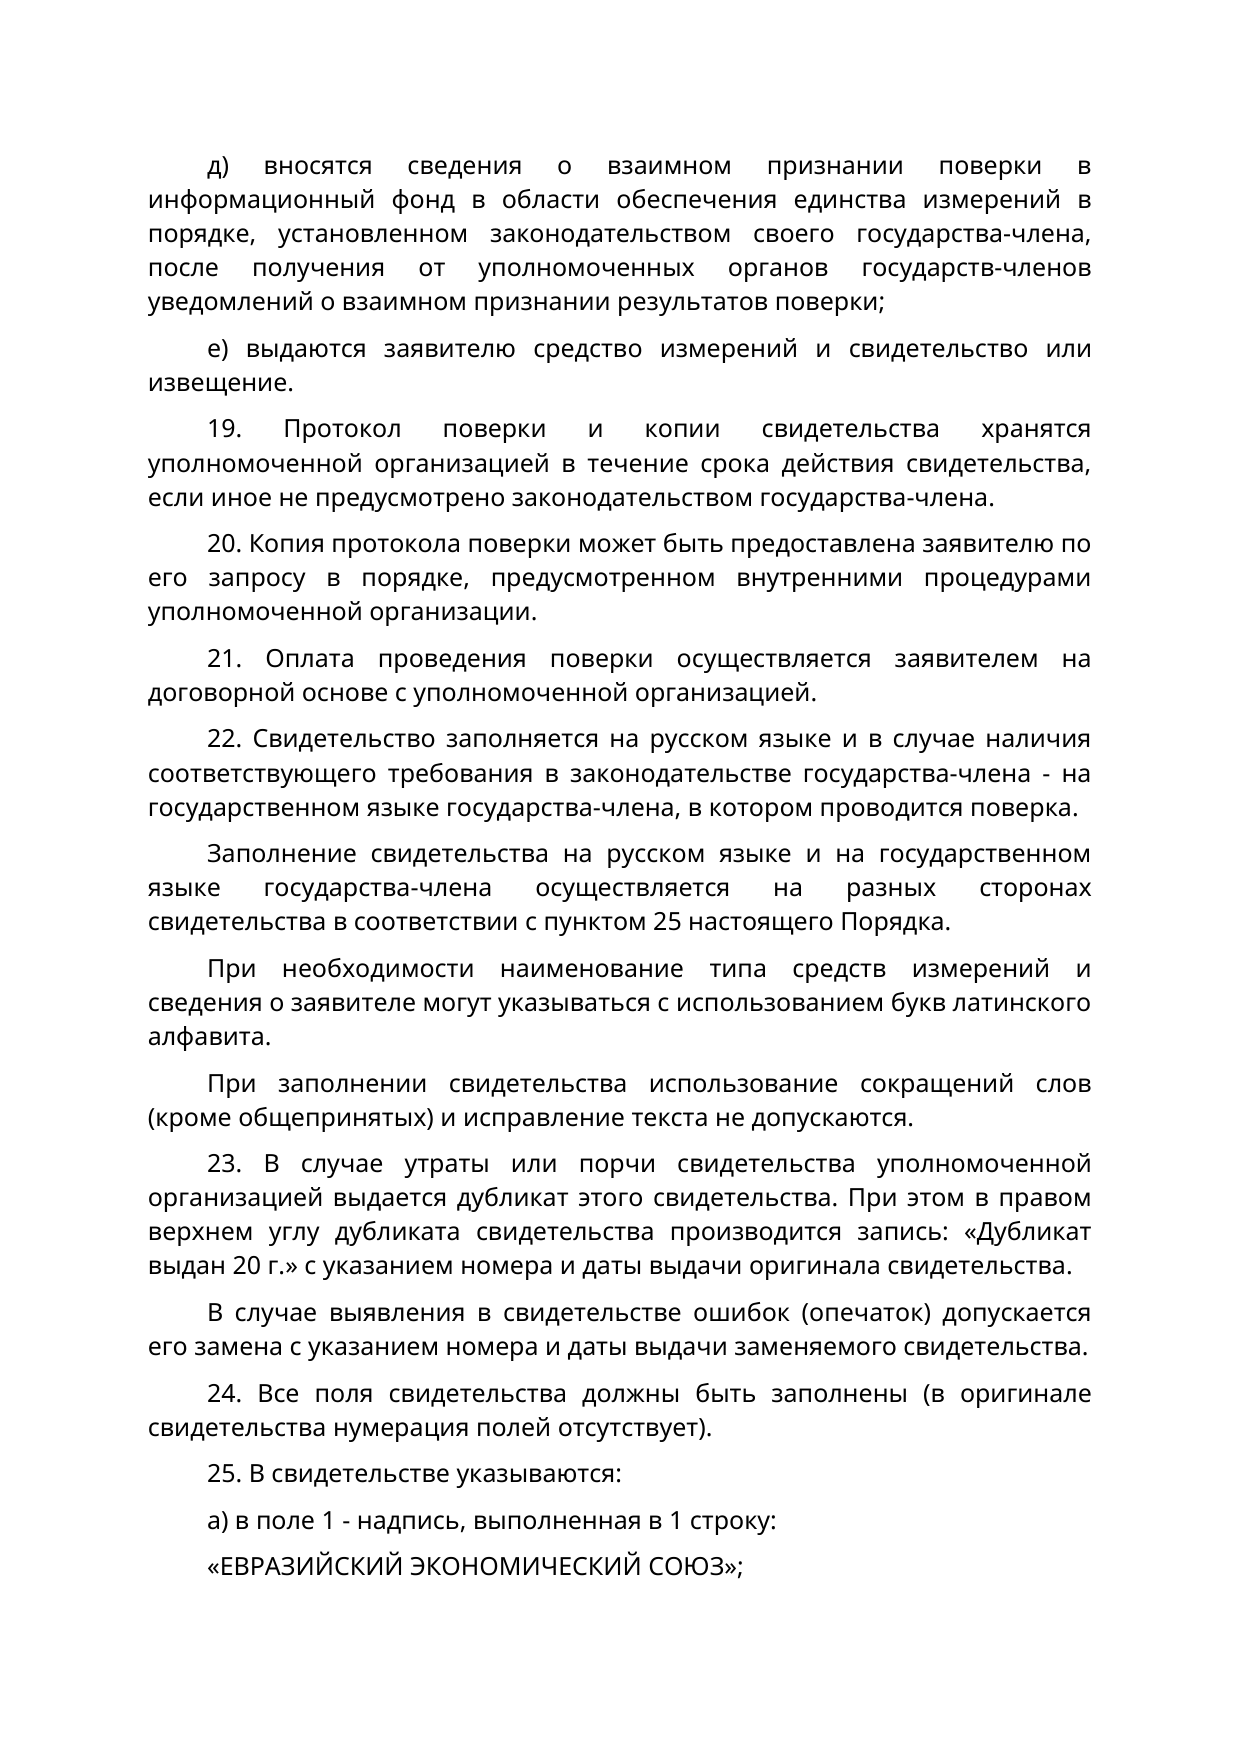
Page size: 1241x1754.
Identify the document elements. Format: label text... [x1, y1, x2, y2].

text При необходимости наименование типа средств измерений и сведения о заявителе могут указываться с использованием букв латинского алфавита. [148, 951, 1092, 1053]
text д) вносятся сведения о взаимном признании поверки в информационный фонд в области обеспечения единства измерений в порядке, установленном законодательством своего государства-члена, после получения от уполномоченных органов государств-членов уведомлений о взаимном признании результатов поверки; [148, 148, 1092, 318]
text а) в поле 1 - надпись, выполненная в 1 строку: [148, 1502, 1092, 1536]
text В случае выявления в свидетельстве ошибок (опечаток) допускается его замена с указанием номера и даты выдачи заменяемого свидетельства. [148, 1294, 1092, 1363]
text При заполнении свидетельства использование сокращений слов (кроме общепринятых) и исправление текста не допускаются. [148, 1065, 1092, 1133]
text Заполнение свидетельства на русском языке и на государственном языке государства-члена осуществляется на разных сторонах свидетельства в соответствии с пунктом 25 настоящего Порядка. [148, 836, 1092, 938]
text 24. Все поля свидетельства должны быть заполнены (в оригинале свидетельства нумерация полей отсутствует). [148, 1375, 1092, 1443]
text 20. Копия протокола поверки может быть предоставлена заявителю по его запросу в порядке, предусмотренном внутренними процедурами уполномоченной организации. [148, 526, 1092, 628]
text 25. В свидетельстве указываются: [148, 1456, 1092, 1490]
text е) выдаются заявителю средство измерений и свидетельство или извещение. [148, 331, 1092, 399]
text 21. Оплата проведения поверки осуществляется заявителем на договорной основе с уполномоченной организацией. [148, 641, 1092, 709]
text 19. Протокол поверки и копии свидетельства хранятся уполномоченной организацией в течение срока действия свидетельства, если иное не предусмотрено законодательством государства-члена. [148, 411, 1092, 513]
text 22. Свидетельство заполняется на русском языке и в случае наличия соответствующего требования в законодательстве государства-члена - на государственном языке государства-члена, в котором проводится поверка. [148, 721, 1092, 823]
text 23. В случае утраты или порчи свидетельства уполномоченной организацией выдается дубликат этого свидетельства. При этом в правом верхнем углу дубликата свидетельства производится запись: «Дубликат выдан 20 г.» с указанием номера и даты выдачи оригинала свидетельства. [148, 1146, 1092, 1282]
text «ЕВРАЗИЙСКИЙ ЭКОНОМИЧЕСКИЙ СОЮЗ»; [148, 1549, 1092, 1583]
